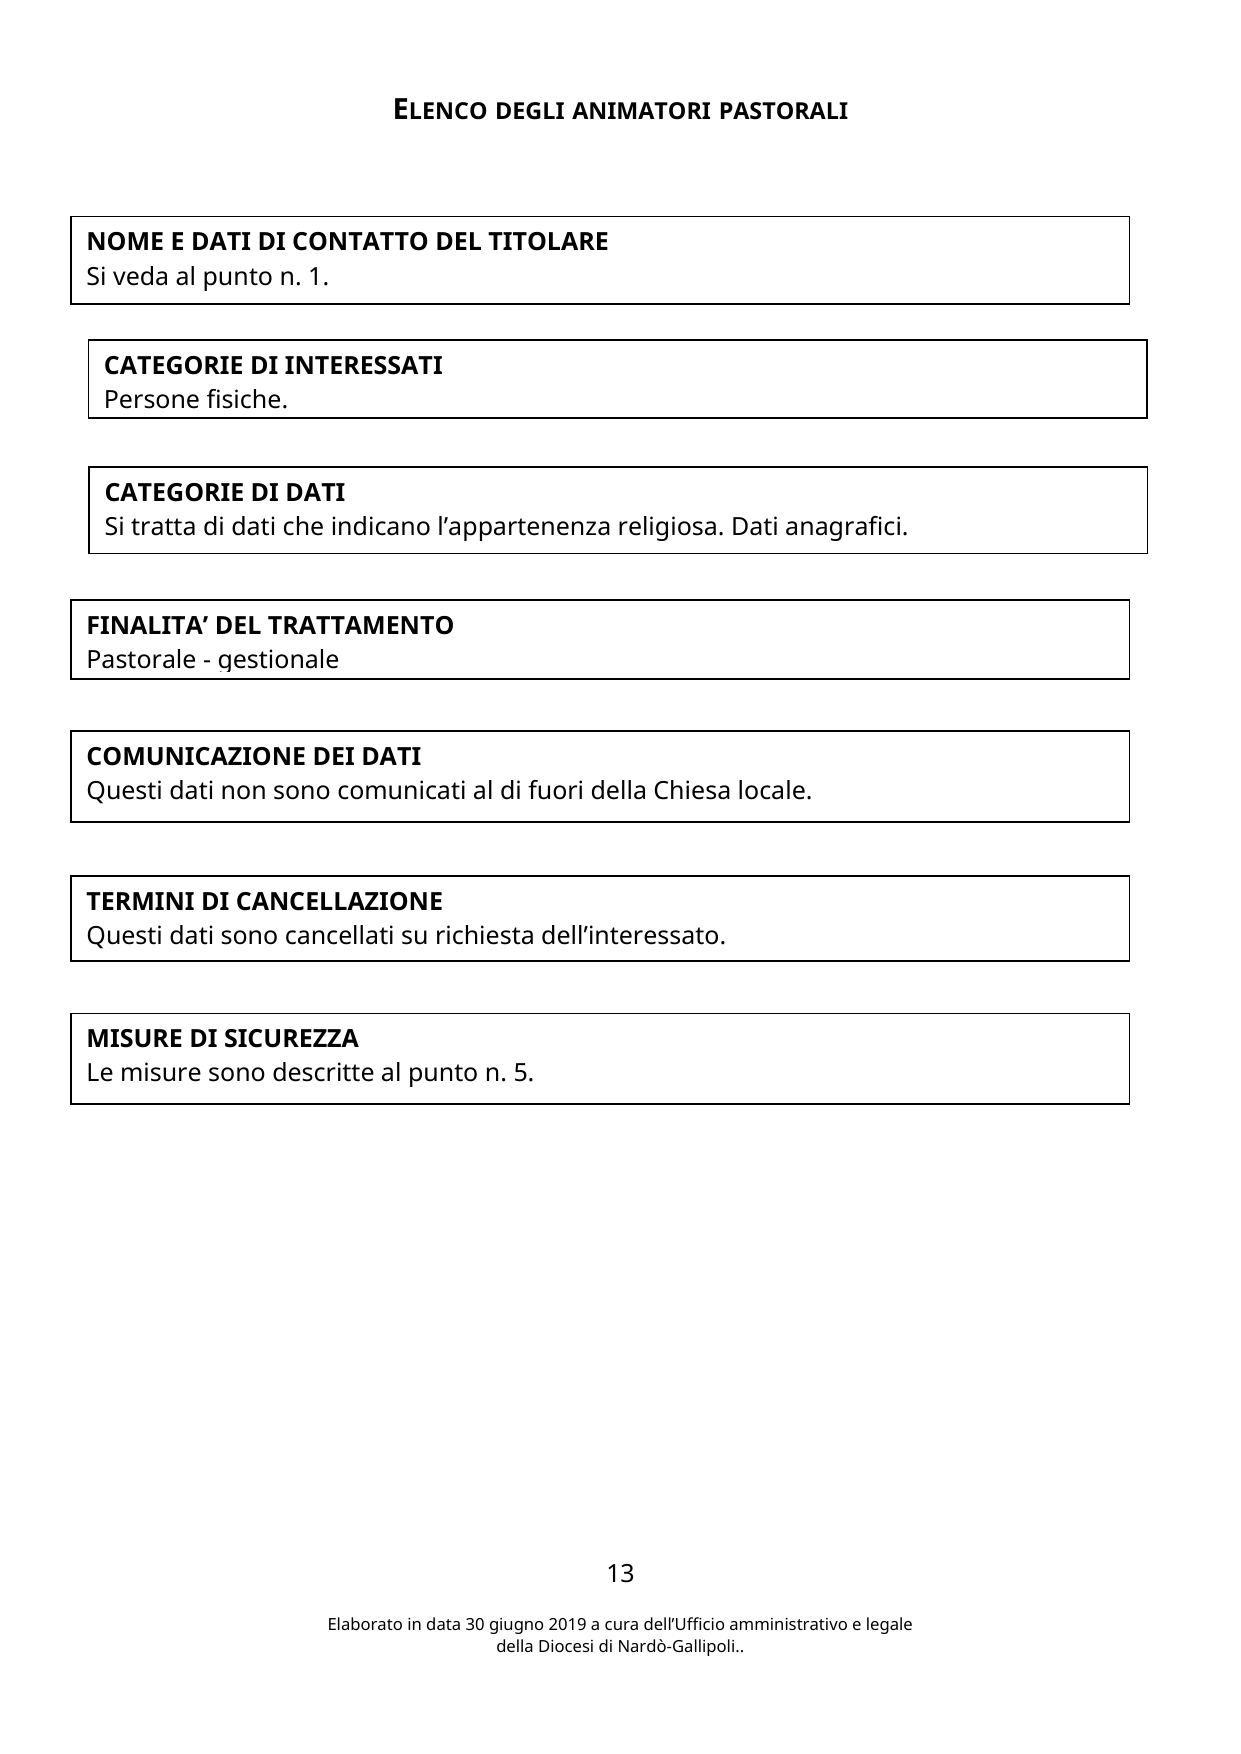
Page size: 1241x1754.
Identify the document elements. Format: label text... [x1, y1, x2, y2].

text Elenco degli animatori pastorali [89, 89, 1152, 128]
